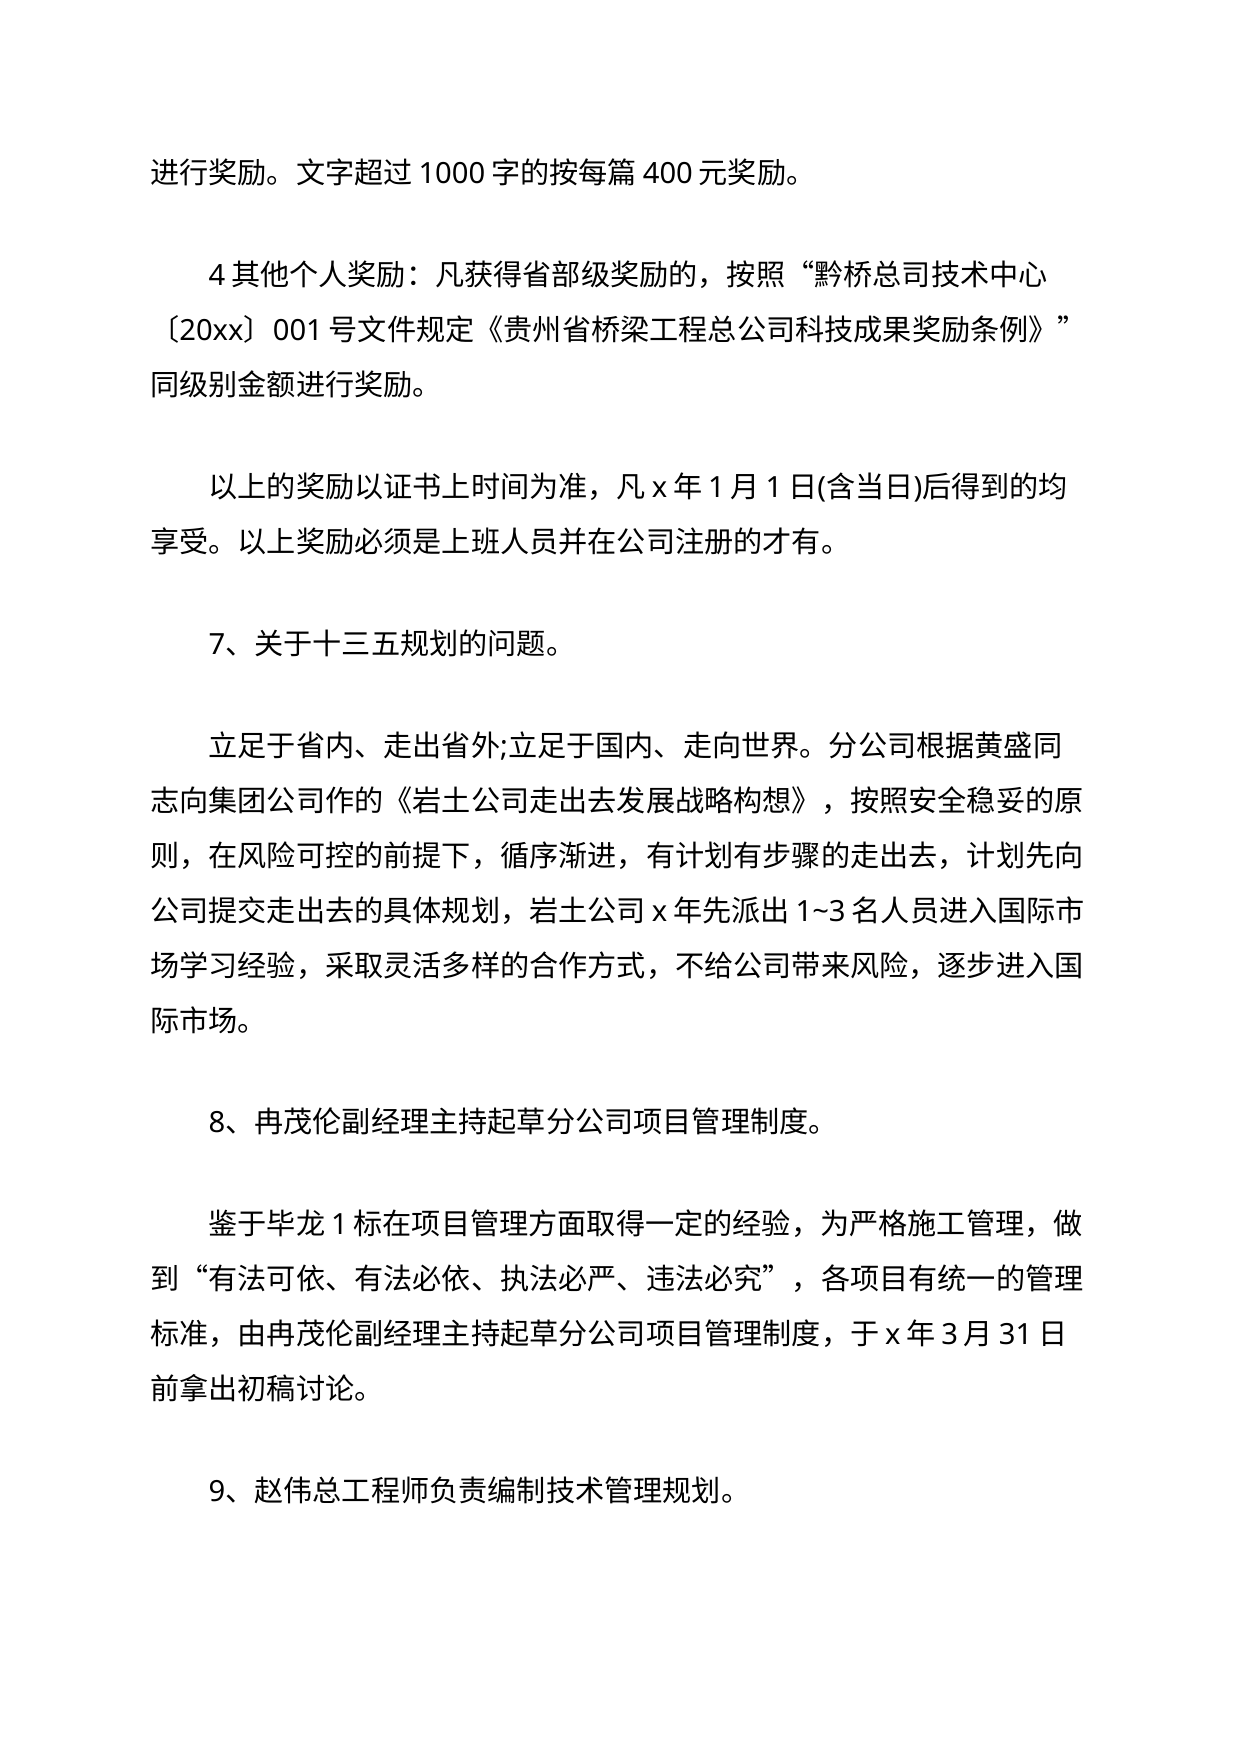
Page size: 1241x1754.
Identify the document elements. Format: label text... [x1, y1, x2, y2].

text 7、关于十三五规划的问题。 [150, 621, 1090, 663]
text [150, 150, 1090, 192]
text 8、冉茂伦副经理主持起草分公司项目管理制度。 [150, 1099, 1090, 1141]
text 鉴于毕龙1标在项目管理方面取得一定的经验，为严格施工管理，做到“有法可依、有法必依、执法必严、违法必究”，各项目有统一的管理标准，由冉茂伦副经理主持起草分公司项目管理制度，于x年3月31日前拿出初稿讨论。 [150, 1201, 1090, 1408]
text 4其他个人奖励：凡获得省部级奖励的，按照“黔桥总司技术中心〔20xx〕001号文件规定《贵州省桥梁工程总公司科技成果奖励条例》”同级别金额进行奖励。 [150, 252, 1090, 404]
text 立足于省内、走出省外;立足于国内、走向世界。分公司根据黄盛同志向集团公司作的《岩土公司走出去发展战略构想》，按照安全稳妥的原则，在风险可控的前提下，循序渐进，有计划有步骤的走出去，计划先向公司提交走出去的具体规划，岩土公司x年先派出1~3名人员进入国际市场学习经验，采取灵活多样的合作方式，不给公司带来风险，逐步进入国际市场。 [150, 722, 1090, 1039]
text 9、赵伟总工程师负责编制技术管理规划。 [150, 1468, 1090, 1510]
text 以上的奖励以证书上时间为准，凡x年1月1日(含当日)后得到的均享受。以上奖励必须是上班人员并在公司注册的才有。 [150, 464, 1090, 561]
